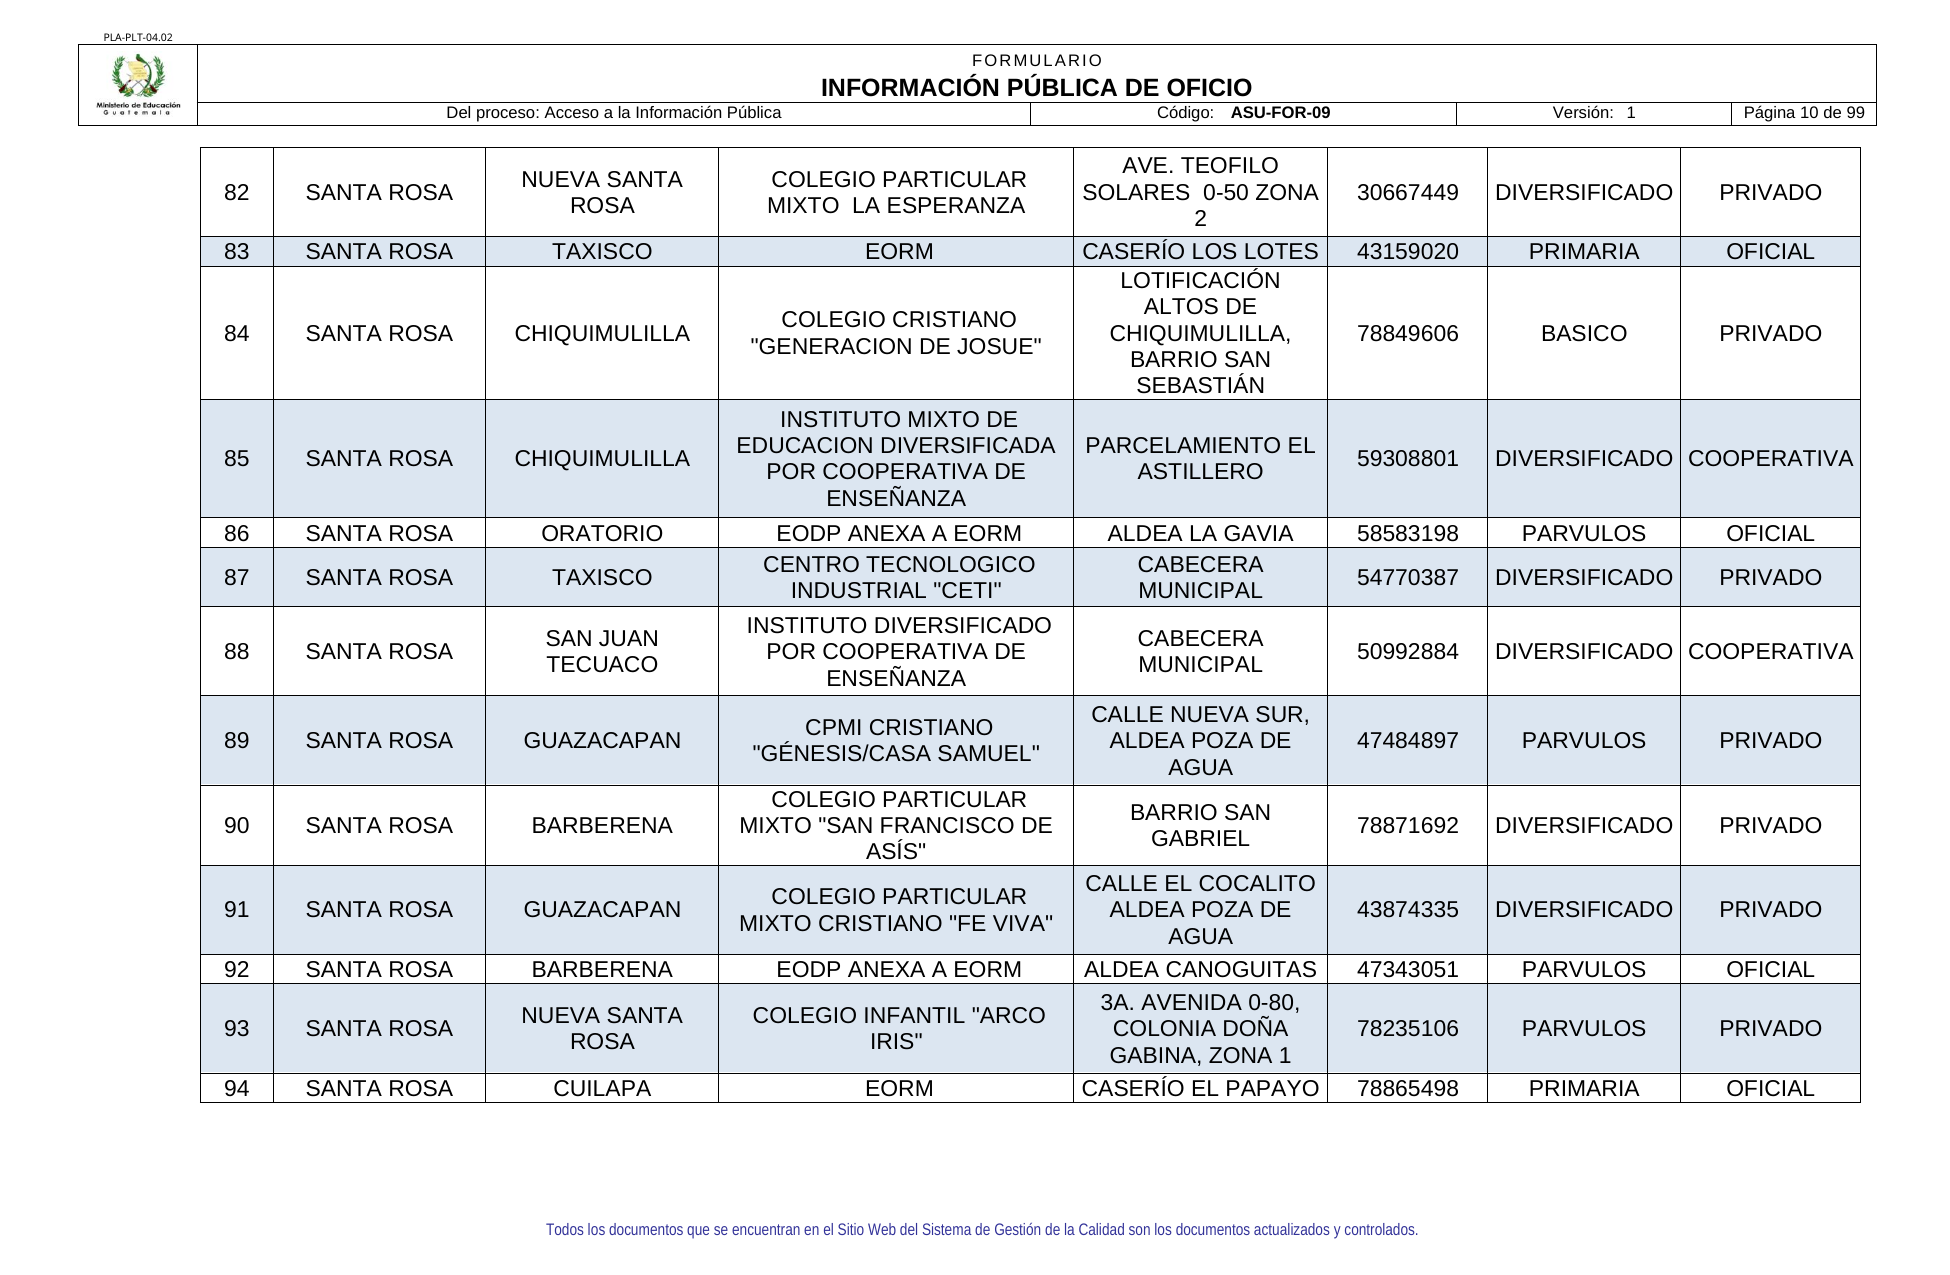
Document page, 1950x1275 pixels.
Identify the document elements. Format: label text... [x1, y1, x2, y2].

table_cell COLEGIO PARTICULAR MIXTO CRISTIANO "FE VIVA" [719, 866, 1073, 954]
table_cell 91 [201, 866, 273, 954]
table_cell COLEGIO INFANTIL "ARCO IRIS" [719, 984, 1073, 1072]
table_cell PRIVADO [1681, 148, 1860, 236]
table_cell BASICO [1488, 267, 1680, 398]
table_cell 78235106 [1328, 984, 1487, 1072]
table_cell 43159020 [1328, 237, 1487, 266]
table_cell CHIQUIMULILLA [486, 267, 718, 398]
table_cell 87 [201, 548, 273, 606]
table_cell EODP ANEXA A EORM [719, 955, 1073, 983]
table_cell 82 [201, 148, 273, 236]
table_cell 84 [201, 267, 273, 398]
table_cell BARBERENA [486, 786, 718, 864]
table_cell 47343051 [1328, 955, 1487, 983]
table_cell PRIVADO [1681, 984, 1860, 1072]
table_cell CABECERA MUNICIPAL [1074, 607, 1327, 695]
table_cell PRIVADO [1681, 786, 1860, 864]
table_cell INSTITUTO MIXTO DE EDUCACION DIVERSIFICADA POR COOPERATIVA DE ENSEÑANZA [719, 400, 1073, 517]
table_cell CASERÍO EL PAPAYO [1074, 1074, 1327, 1102]
table_cell PRIVADO [1681, 696, 1860, 784]
table_cell SANTA ROSA [274, 786, 485, 864]
table_cell 90 [201, 786, 273, 864]
table_cell OFICIAL [1681, 237, 1860, 266]
table_cell CALLE EL COCALITO ALDEA POZA DE AGUA [1074, 866, 1327, 954]
table_cell SANTA ROSA [274, 984, 485, 1072]
table_cell SANTA ROSA [274, 267, 485, 398]
table_cell 30667449 [1328, 148, 1487, 236]
table_cell 83 [201, 237, 273, 266]
table_cell PARVULOS [1488, 955, 1680, 983]
table_cell CPMI CRISTIANO "GÉNESIS/CASA SAMUEL" [719, 696, 1073, 784]
table_cell ALDEA CANOGUITAS [1074, 955, 1327, 983]
table_cell DIVERSIFICADO [1488, 866, 1680, 954]
table_cell GUAZACAPAN [486, 866, 718, 954]
table_cell 93 [201, 984, 273, 1072]
table_cell SAN JUAN TECUACO [486, 607, 718, 695]
table_cell 86 [201, 518, 273, 547]
table_cell CUILAPA [486, 1074, 718, 1102]
table_cell SANTA ROSA [274, 518, 485, 547]
table_cell COOPERATIVA [1681, 607, 1860, 695]
table_cell SANTA ROSA [274, 148, 485, 236]
table_cell SANTA ROSA [274, 955, 485, 983]
table_cell ALDEA LA GAVIA [1074, 518, 1327, 547]
table_cell COOPERATIVA [1681, 400, 1860, 517]
table_cell BARBERENA [486, 955, 718, 983]
table_cell PARVULOS [1488, 984, 1680, 1072]
table_cell CABECERA MUNICIPAL [1074, 548, 1327, 606]
table_cell OFICIAL [1681, 518, 1860, 547]
table_cell 94 [201, 1074, 273, 1102]
table_cell COLEGIO PARTICULAR MIXTO LA ESPERANZA [719, 148, 1073, 236]
table_cell PRIVADO [1681, 548, 1860, 606]
table_cell 50992884 [1328, 607, 1487, 695]
table_cell EORM [719, 1074, 1073, 1102]
table_cell SANTA ROSA [274, 607, 485, 695]
table_cell 88 [201, 607, 273, 695]
table_cell AVE. TEOFILO SOLARES 0-50 ZONA 2 [1074, 148, 1327, 236]
table_cell 78865498 [1328, 1074, 1487, 1102]
table_cell CASERÍO LOS LOTES [1074, 237, 1327, 266]
table_cell TAXISCO [486, 548, 718, 606]
table_cell CHIQUIMULILLA [486, 400, 718, 517]
table_cell 47484897 [1328, 696, 1487, 784]
table_cell PARVULOS [1488, 518, 1680, 547]
table_cell DIVERSIFICADO [1488, 148, 1680, 236]
table_cell SANTA ROSA [274, 237, 485, 266]
table_cell PRIMARIA [1488, 237, 1680, 266]
table_cell OFICIAL [1681, 1074, 1860, 1102]
table_cell DIVERSIFICADO [1488, 548, 1680, 606]
table_cell COLEGIO CRISTIANO "GENERACION DE JOSUE" [719, 267, 1073, 398]
table_cell 3A. AVENIDA 0-80, COLONIA DOÑA GABINA, ZONA 1 [1074, 984, 1327, 1072]
table_cell NUEVA SANTA ROSA [486, 984, 718, 1072]
table_cell BARRIO SAN GABRIEL [1074, 786, 1327, 864]
table_cell PARVULOS [1488, 696, 1680, 784]
table_cell LOTIFICACIÓN ALTOS DE CHIQUIMULILLA, BARRIO SAN SEBASTIÁN [1074, 267, 1327, 398]
table_cell PRIMARIA [1488, 1074, 1680, 1102]
table_cell TAXISCO [486, 237, 718, 266]
table_cell NUEVA SANTA ROSA [486, 148, 718, 236]
table_cell 92 [201, 955, 273, 983]
table_cell CALLE NUEVA SUR, ALDEA POZA DE AGUA [1074, 696, 1327, 784]
picture [95, 51, 181, 117]
table_cell DIVERSIFICADO [1488, 607, 1680, 695]
table_cell INSTITUTO DIVERSIFICADO POR COOPERATIVA DE ENSEÑANZA [719, 607, 1073, 695]
table_cell COLEGIO PARTICULAR MIXTO "SAN FRANCISCO DE ASÍS" [719, 786, 1073, 864]
table_cell EORM [719, 237, 1073, 266]
table_cell 58583198 [1328, 518, 1487, 547]
table_cell 78871692 [1328, 786, 1487, 864]
table_cell 89 [201, 696, 273, 784]
table_cell 85 [201, 400, 273, 517]
table_cell SANTA ROSA [274, 1074, 485, 1102]
table_cell SANTA ROSA [274, 400, 485, 517]
table_cell 59308801 [1328, 400, 1487, 517]
table_cell ORATORIO [486, 518, 718, 547]
table_cell PRIVADO [1681, 866, 1860, 954]
table_cell SANTA ROSA [274, 696, 485, 784]
table_cell 78849606 [1328, 267, 1487, 398]
table_cell GUAZACAPAN [486, 696, 718, 784]
table_cell PARCELAMIENTO EL ASTILLERO [1074, 400, 1327, 517]
table_cell EODP ANEXA A EORM [719, 518, 1073, 547]
table_cell DIVERSIFICADO [1488, 400, 1680, 517]
table_cell SANTA ROSA [274, 548, 485, 606]
table_cell PRIVADO [1681, 267, 1860, 398]
table_cell OFICIAL [1681, 955, 1860, 983]
table_cell 43874335 [1328, 866, 1487, 954]
table_cell SANTA ROSA [274, 866, 485, 954]
table_cell 54770387 [1328, 548, 1487, 606]
table_cell DIVERSIFICADO [1488, 786, 1680, 864]
table_cell CENTRO TECNOLOGICO INDUSTRIAL "CETI" [719, 548, 1073, 606]
